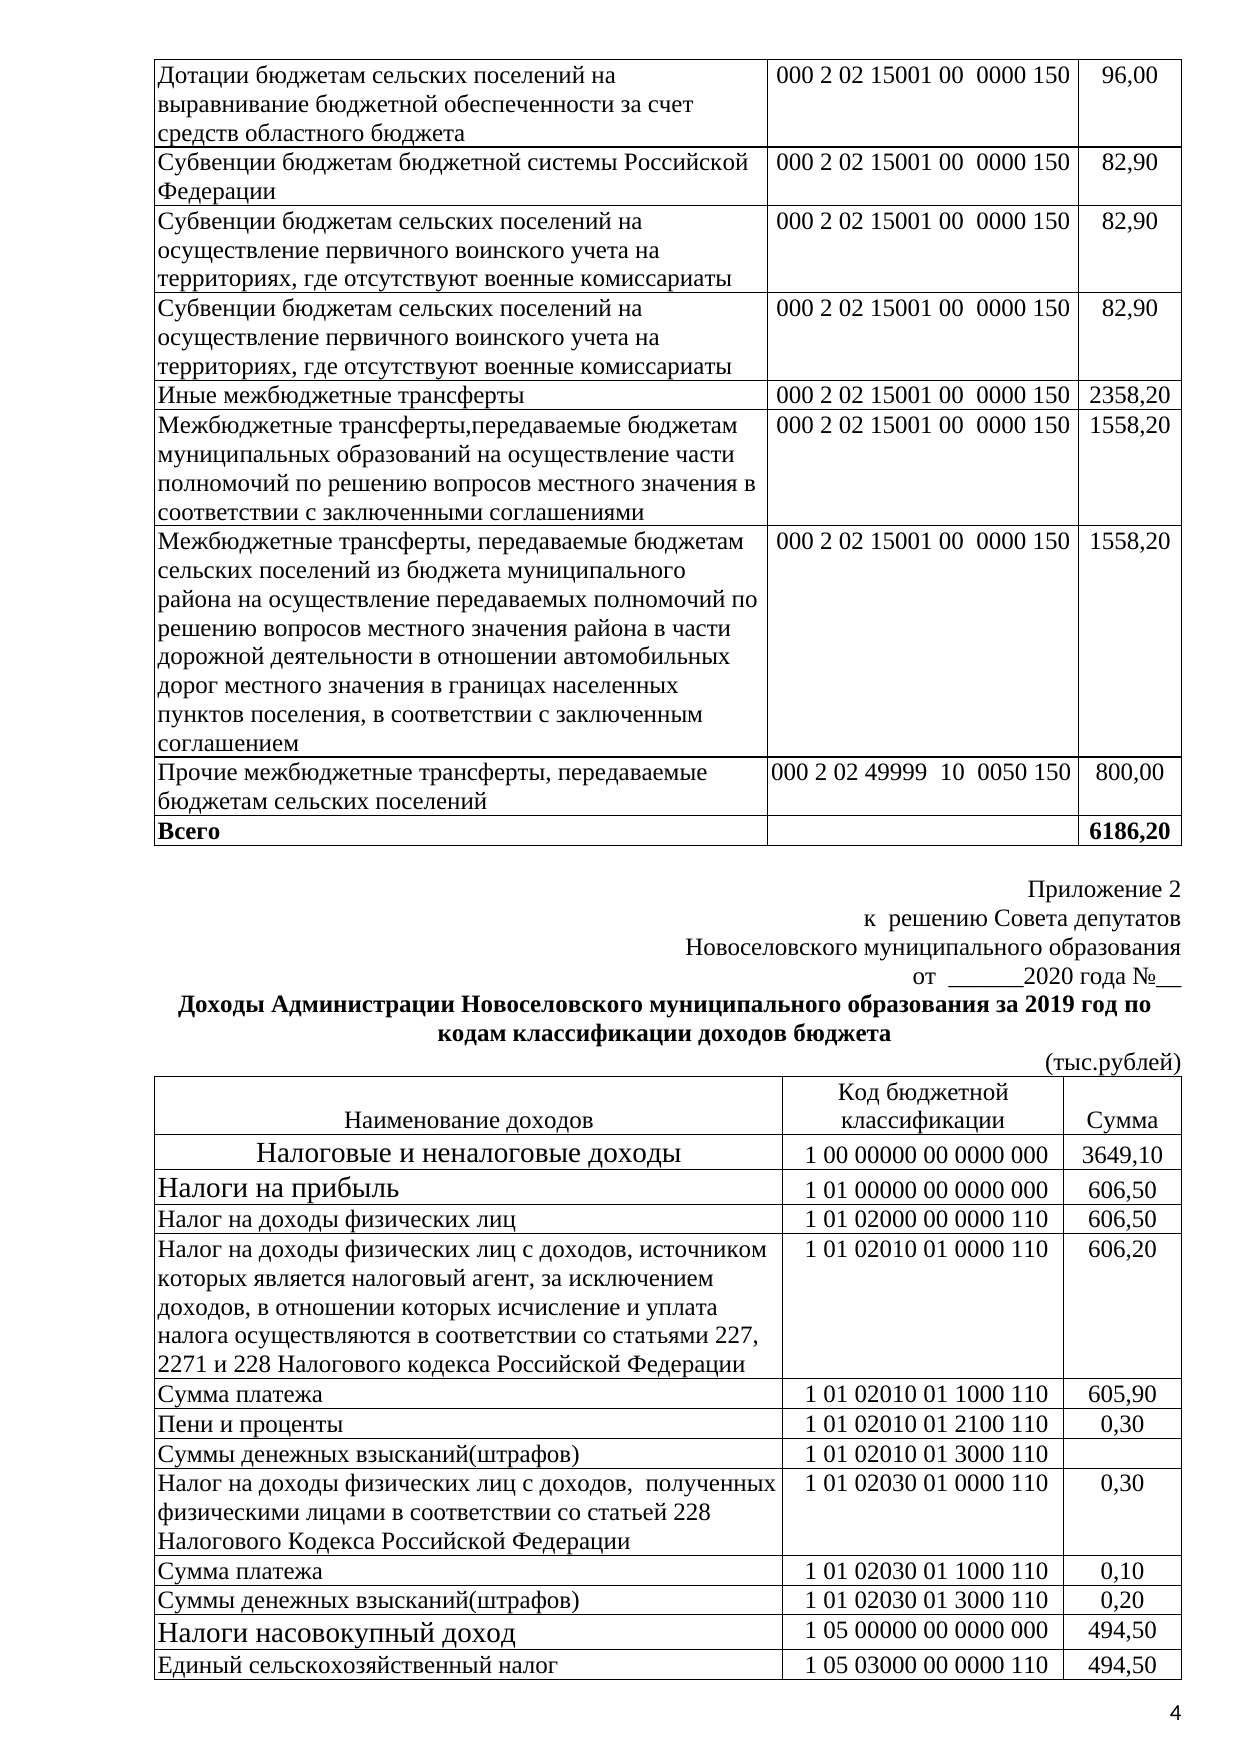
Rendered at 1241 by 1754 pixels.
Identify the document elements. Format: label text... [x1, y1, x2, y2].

table_cell Межбюджетные трансферты, передаваемые бюджетам сельских поселений из бюджета муниципального района на осуществление передаваемых полномочий по решению вопросов местного значения района в части дорожной деятельности в отношении автомобильных дорог местного значения в границах населенных пунктов поселения, в соответствии с заключенным соглашением [155, 526, 767, 756]
table_cell 1 01 02030 01 1000 110 [783, 1556, 1063, 1584]
table_cell [1064, 1439, 1181, 1467]
table_cell Иные межбюджетные трансферты [155, 381, 767, 409]
table_cell 1558,20 [1079, 526, 1181, 756]
table_cell 1 01 00000 00 0000 000 [783, 1170, 1063, 1203]
table_cell Суммы денежных взысканий(штрафов) [155, 1439, 782, 1467]
table_cell Сумма платежа [155, 1556, 782, 1584]
table_cell 494,50 [1064, 1615, 1181, 1649]
table_cell 0,10 [1064, 1556, 1181, 1584]
table_cell 000 2 02 15001 00 0000 150 [768, 410, 1078, 525]
text к решению Совета депутатов [148, 903, 1181, 932]
table_cell 82,90 [1079, 148, 1181, 205]
table_cell 800,00 [1079, 758, 1181, 815]
table_cell Единый сельскохозяйственный налог [155, 1650, 782, 1679]
table_cell 82,90 [1079, 293, 1181, 379]
table_cell 1 01 02010 01 2100 110 [783, 1409, 1063, 1438]
table_cell 1 01 02030 01 3000 110 [783, 1586, 1063, 1614]
table_cell [768, 816, 1078, 845]
text Приложение 2 [148, 874, 1181, 903]
table_cell Субвенции бюджетам сельских поселений на осуществление первичного воинского учета на территориях, где отсутствуют военные комиссариаты [155, 293, 767, 379]
table_cell Налоги насовокупный доход [155, 1615, 782, 1649]
table_cell 000 2 02 15001 00 0000 150 [768, 206, 1078, 292]
table_cell 0,20 [1064, 1586, 1181, 1614]
table_cell Прочие межбюджетные трансферты, передаваемые бюджетам сельских поселений [155, 758, 767, 815]
table_cell 000 2 02 15001 00 0000 150 [768, 293, 1078, 379]
text Доходы Администрации Новоселовского муниципального образования за 2019 год по кодам классификации доходов бюджета [148, 989, 1181, 1047]
table_cell 494,50 [1064, 1650, 1181, 1679]
table_header Код бюджетной классификации [783, 1077, 1063, 1134]
table_header Наименование доходов [155, 1077, 782, 1134]
table_cell 1 01 02010 01 0000 110 [783, 1234, 1063, 1378]
table_cell 1 05 03000 00 0000 110 [783, 1650, 1063, 1679]
table_cell Налоговые и неналоговые доходы [155, 1135, 782, 1169]
table_cell 1 01 02000 00 0000 110 [783, 1205, 1063, 1233]
table_cell Налог на доходы физических лиц с доходов, полученных физическими лицами в соответствии со статьей 228 Налогового Кодекса Российской Федерации [155, 1469, 782, 1555]
table_cell Всего [155, 816, 767, 845]
table_cell 000 2 02 15001 00 0000 150 [768, 148, 1078, 205]
table_cell 82,90 [1079, 206, 1181, 292]
table_cell 1 05 00000 00 0000 000 [783, 1615, 1063, 1649]
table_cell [768, 60, 1078, 146]
table_cell 2358,20 [1079, 381, 1181, 409]
table_cell 000 2 02 15001 00 0000 150 [768, 381, 1078, 409]
table_cell Суммы денежных взысканий(штрафов) [155, 1586, 782, 1614]
table_cell Пени и проценты [155, 1409, 782, 1438]
table_cell 0,30 [1064, 1409, 1181, 1438]
table_cell 1558,20 [1079, 410, 1181, 525]
table_cell Субвенции бюджетам сельских поселений на осуществление первичного воинского учета на территориях, где отсутствуют военные комиссариаты [155, 206, 767, 292]
table_cell 606,20 [1064, 1234, 1181, 1378]
table_header Сумма [1064, 1077, 1181, 1134]
table_cell 1 01 02010 01 1000 110 [783, 1379, 1063, 1408]
text от ______2020 года №__ [148, 961, 1181, 989]
table_cell 6186,20 [1079, 816, 1181, 845]
table_cell Налог на доходы физических лиц [155, 1205, 782, 1233]
table_cell 0,30 [1064, 1469, 1181, 1555]
table_cell Дотации бюджетам сельских поселений на выравнивание бюджетной обеспеченности за счет средств областного бюджета [155, 60, 767, 146]
table_cell 3649,10 [1064, 1135, 1181, 1169]
table_cell Межбюджетные трансферты,передаваемые бюджетам муниципальных образований на осуществление части полномочий по решению вопросов местного значения в соответствии с заключенными соглашениями [155, 410, 767, 525]
table_cell Налог на доходы физических лиц с доходов, источником которых является налоговый агент, за исключением доходов, в отношении которых исчисление и уплата налога осуществляются в соответствии со статьями 227, 2271 и 228 Налогового кодекса Российской Федерации [155, 1234, 782, 1378]
table_cell Сумма платежа [155, 1379, 782, 1408]
table_cell 000 2 02 15001 00 0000 150 [768, 526, 1078, 756]
table_cell 1 00 00000 00 0000 000 [783, 1135, 1063, 1169]
table_cell Субвенции бюджетам бюджетной системы Российской Федерации [155, 148, 767, 205]
table_cell 606,50 [1064, 1170, 1181, 1203]
table_cell 96,00 [1079, 60, 1181, 146]
table_cell 1 01 02030 01 0000 110 [783, 1469, 1063, 1555]
table_cell 1 01 02010 01 3000 110 [783, 1439, 1063, 1467]
text Новоселовского муниципального образования [148, 932, 1181, 961]
table_cell 605,90 [1064, 1379, 1181, 1408]
table_cell 000 2 02 49999 10 0050 150 [768, 758, 1078, 815]
text (тыс.рублей) [148, 1047, 1181, 1076]
table_cell 606,50 [1064, 1205, 1181, 1233]
table_cell Налоги на прибыль [155, 1170, 782, 1203]
